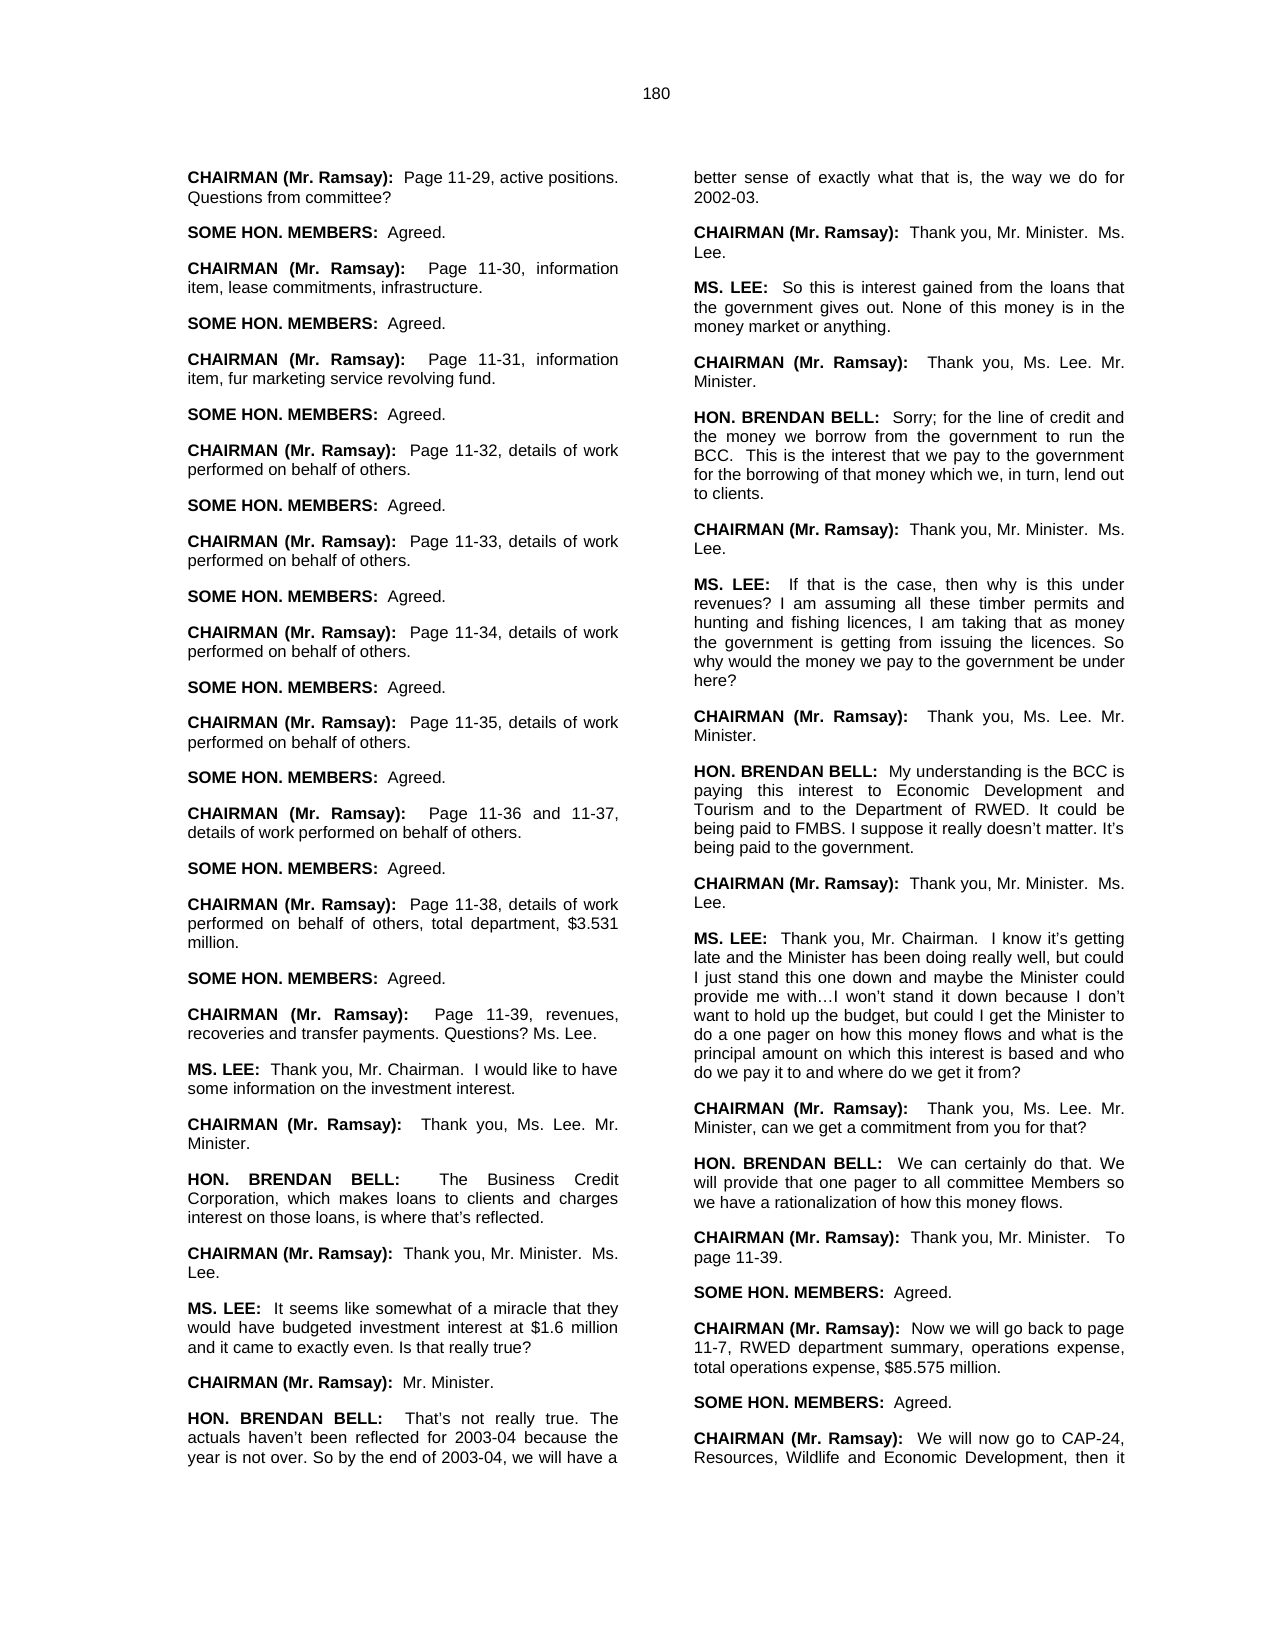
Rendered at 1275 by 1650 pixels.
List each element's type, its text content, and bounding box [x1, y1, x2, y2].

text MS. LEE: If that is the case, then why is this under revenues? I am assuming all these timber permits and hunting and fishing licences, I am taking that as money the government is getting from issuing the licences. So why would the money we pay to the government be under here? [694, 575, 1125, 690]
text SOME HON. MEMBERS: Agreed. [694, 1283, 1125, 1302]
text SOME HON. MEMBERS: Agreed. [187, 223, 619, 242]
text CHAIRMAN (Mr. Ramsay): Thank you, Ms. Lee. Mr. Minister. [187, 1115, 619, 1153]
text HON. BRENDAN BELL: Sorry; for the line of credit and the money we borrow from the government to run the BCC. This is the interest that we pay to the government for the borrowing of that money which we, in turn, lend out to clients. [694, 407, 1125, 503]
text CHAIRMAN (Mr. Ramsay): Thank you, Mr. Minister. Ms. Lee. [694, 874, 1125, 912]
text CHAIRMAN (Mr. Ramsay): Page 11-32, details of work performed on behalf of others. [187, 441, 619, 479]
text MS. LEE: Thank you, Mr. Chairman. I would like to have some information on the investment interest. [187, 1060, 619, 1098]
text CHAIRMAN (Mr. Ramsay): Now we will go back to page 11-7, RWED department summary, operations expense, total operations expense, $85.575 million. [694, 1319, 1125, 1377]
text CHAIRMAN (Mr. Ramsay): Page 11-33, details of work performed on behalf of others. [187, 532, 619, 570]
text CHAIRMAN (Mr. Ramsay): Thank you, Mr. Minister. Ms. Lee. [187, 1244, 619, 1282]
text CHAIRMAN (Mr. Ramsay): Page 11-34, details of work performed on behalf of others. [187, 622, 619, 661]
text HON. BRENDAN BELL: That’s not really true. The actuals haven’t been reflected for 2003-04 because the year is not over. So by the end of 2003-04, we will have a better sense of exactly what that is, the way we do for 2002-03. [187, 1409, 619, 1467]
text HON. BRENDAN BELL: My understanding is the BCC is paying this interest to Economic Development and Tourism and to the Department of RWED. It could be being paid to FMBS. I suppose it really doesn’t matter. It’s being paid to the government. [694, 762, 1125, 857]
text SOME HON. MEMBERS: Agreed. [187, 677, 619, 697]
text MS. LEE: So this is interest gained from the loans that the government gives out. None of this money is in the money market or anything. [694, 278, 1125, 336]
text CHAIRMAN (Mr. Ramsay): Page 11-31, information item, fur marketing service revolving fund. [187, 350, 619, 388]
text CHAIRMAN (Mr. Ramsay): Thank you, Ms. Lee. Mr. Minister, can we get a commitment from you for that? [694, 1099, 1125, 1137]
text MS. LEE: It seems like somewhat of a miracle that they would have budgeted investment interest at $1.6 million and it came to exactly even. Is that really true? [187, 1299, 619, 1357]
text CHAIRMAN (Mr. Ramsay): Thank you, Mr. Minister. Ms. Lee. [694, 223, 1125, 262]
text HON. BRENDAN BELL: The Business Credit Corporation, which makes loans to clients and charges interest on those loans, is where that’s reflected. [187, 1170, 619, 1227]
text CHAIRMAN (Mr. Ramsay): Page 11-30, information item, lease commitments, infrastructure. [187, 259, 619, 297]
text CHAIRMAN (Mr. Ramsay): Mr. Minister. [187, 1373, 619, 1392]
text CHAIRMAN (Mr. Ramsay): Page 11-35, details of work performed on behalf of others. [187, 713, 619, 752]
text SOME HON. MEMBERS: Agreed. [187, 314, 619, 333]
text CHAIRMAN (Mr. Ramsay): Thank you, Mr. Minister. To page 11-39. [694, 1228, 1125, 1267]
text SOME HON. MEMBERS: Agreed. [187, 496, 619, 515]
text CHAIRMAN (Mr. Ramsay): Thank you, Mr. Minister. Ms. Lee. [694, 520, 1125, 558]
text SOME HON. MEMBERS: Agreed. [187, 969, 619, 988]
text SOME HON. MEMBERS: Agreed. [187, 587, 619, 606]
text CHAIRMAN (Mr. Ramsay): Thank you, Ms. Lee. Mr. Minister. [694, 352, 1125, 391]
text HON. BRENDAN BELL: That’s not really true. The actuals haven’t been reflected for 2003-04 because the year is not over. So by the end of 2003-04, we will have a better sense of exactly what that is, the way we do for 2002-03. [694, 168, 1125, 207]
text SOME HON. MEMBERS: Agreed. [694, 1393, 1125, 1412]
text MS. LEE: Thank you, Mr. Chairman. I know it’s getting late and the Minister has been doing really well, but could I just stand this one down and maybe the Minister could provide me with…I won’t stand it down because I don’t want to hold up the budget, but could I get the Minister to do a one pager on how this money flows and what is the principal amount on which this interest is based and who do we pay it to and where do we get it from? [694, 929, 1125, 1082]
text SOME HON. MEMBERS: Agreed. [187, 859, 619, 878]
text CHAIRMAN (Mr. Ramsay): Thank you, Ms. Lee. Mr. Minister. [694, 707, 1125, 745]
text CHAIRMAN (Mr. Ramsay): Page 11-29, active positions. Questions from committee? [187, 168, 619, 207]
text CHAIRMAN (Mr. Ramsay): Page 11-39, revenues, recoveries and transfer payments. Questions? Ms. Lee. [187, 1005, 619, 1043]
text HON. BRENDAN BELL: We can certainly do that. We will provide that one pager to all committee Members so we have a rationalization of how this money flows. [694, 1154, 1125, 1212]
text SOME HON. MEMBERS: Agreed. [187, 768, 619, 787]
text CHAIRMAN (Mr. Ramsay): Page 11-38, details of work performed on behalf of others, total department, $3.531 million. [187, 895, 619, 952]
text SOME HON. MEMBERS: Agreed. [187, 405, 619, 424]
text CHAIRMAN (Mr. Ramsay): Page 11-36 and 11-37, details of work performed on behalf of others. [187, 804, 619, 842]
